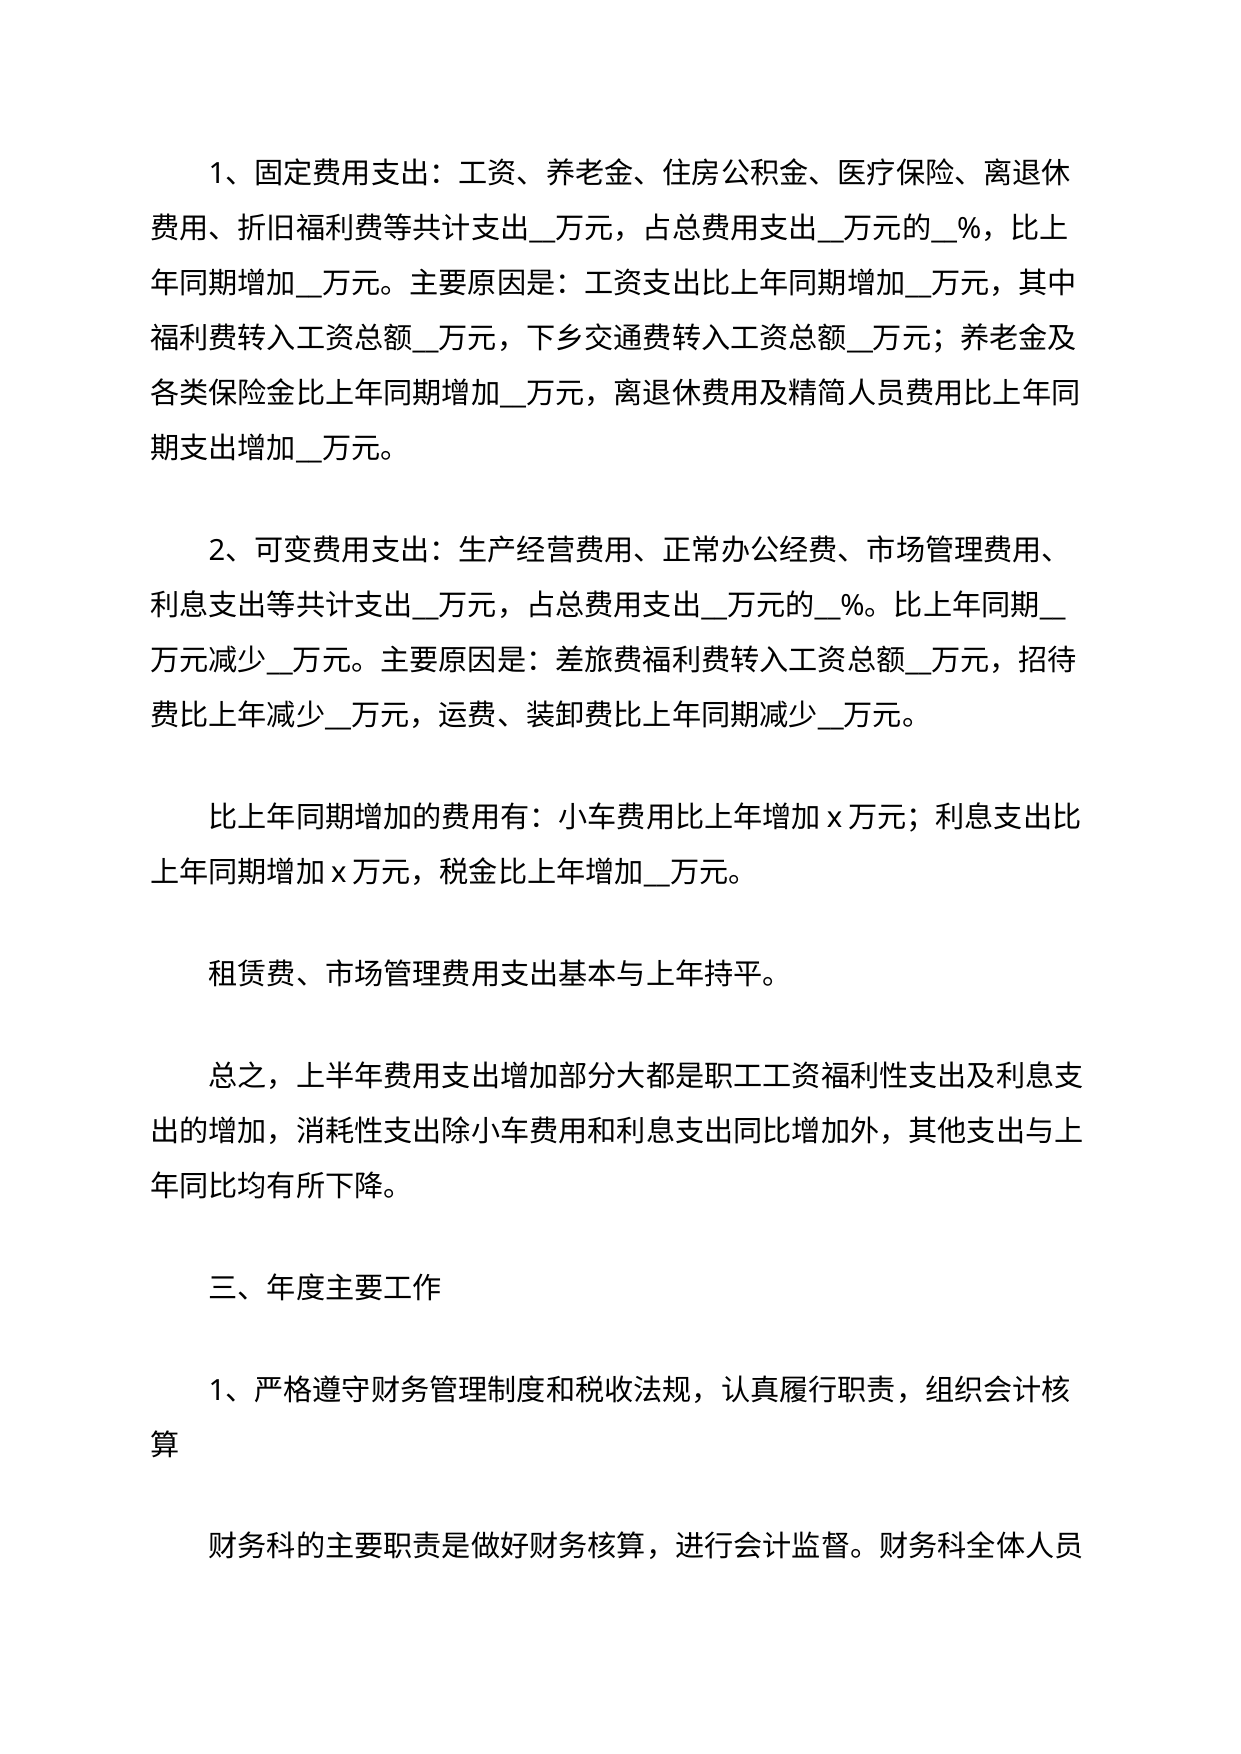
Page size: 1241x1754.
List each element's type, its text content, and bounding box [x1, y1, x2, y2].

text 1、固定费用支出：工资、养老金、住房公积金、医疗保险、离退休费用、折旧福利费等共计支出__万元，占总费用支出__万元的__%，比上年同期增加__万元。主要原因是：工资支出比上年同期增加__万元，其中福利费转入工资总额__万元，下乡交通费转入工资总额__万元；养老金及各类保险金比上年同期增加__万元，离退休费用及精简人员费用比上年同期支出增加__万元。 [150, 150, 1090, 467]
text 2、可变费用支出：生产经营费用、正常办公经费、市场管理费用、利息支出等共计支出__万元，占总费用支出__万元的__%。比上年同期__万元减少__万元。主要原因是：差旅费福利费转入工资总额__万元，招待费比上年减少__万元，运费、装卸费比上年同期减少__万元。 [150, 527, 1090, 734]
text 三、年度主要工作 [150, 1264, 1090, 1307]
text 1、严格遵守财务管理制度和税收法规，认真履行职责，组织会计核算 [150, 1366, 1090, 1463]
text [150, 1523, 1090, 1565]
text 比上年同期增加的费用有：小车费用比上年增加x万元；利息支出比上年同期增加x万元，税金比上年增加__万元。 [150, 794, 1090, 891]
text 租赁费、市场管理费用支出基本与上年持平。 [150, 951, 1090, 993]
text 总之，上半年费用支出增加部分大都是职工工资福利性支出及利息支出的增加，消耗性支出除小车费用和利息支出同比增加外，其他支出与上年同比均有所下降。 [150, 1053, 1090, 1205]
